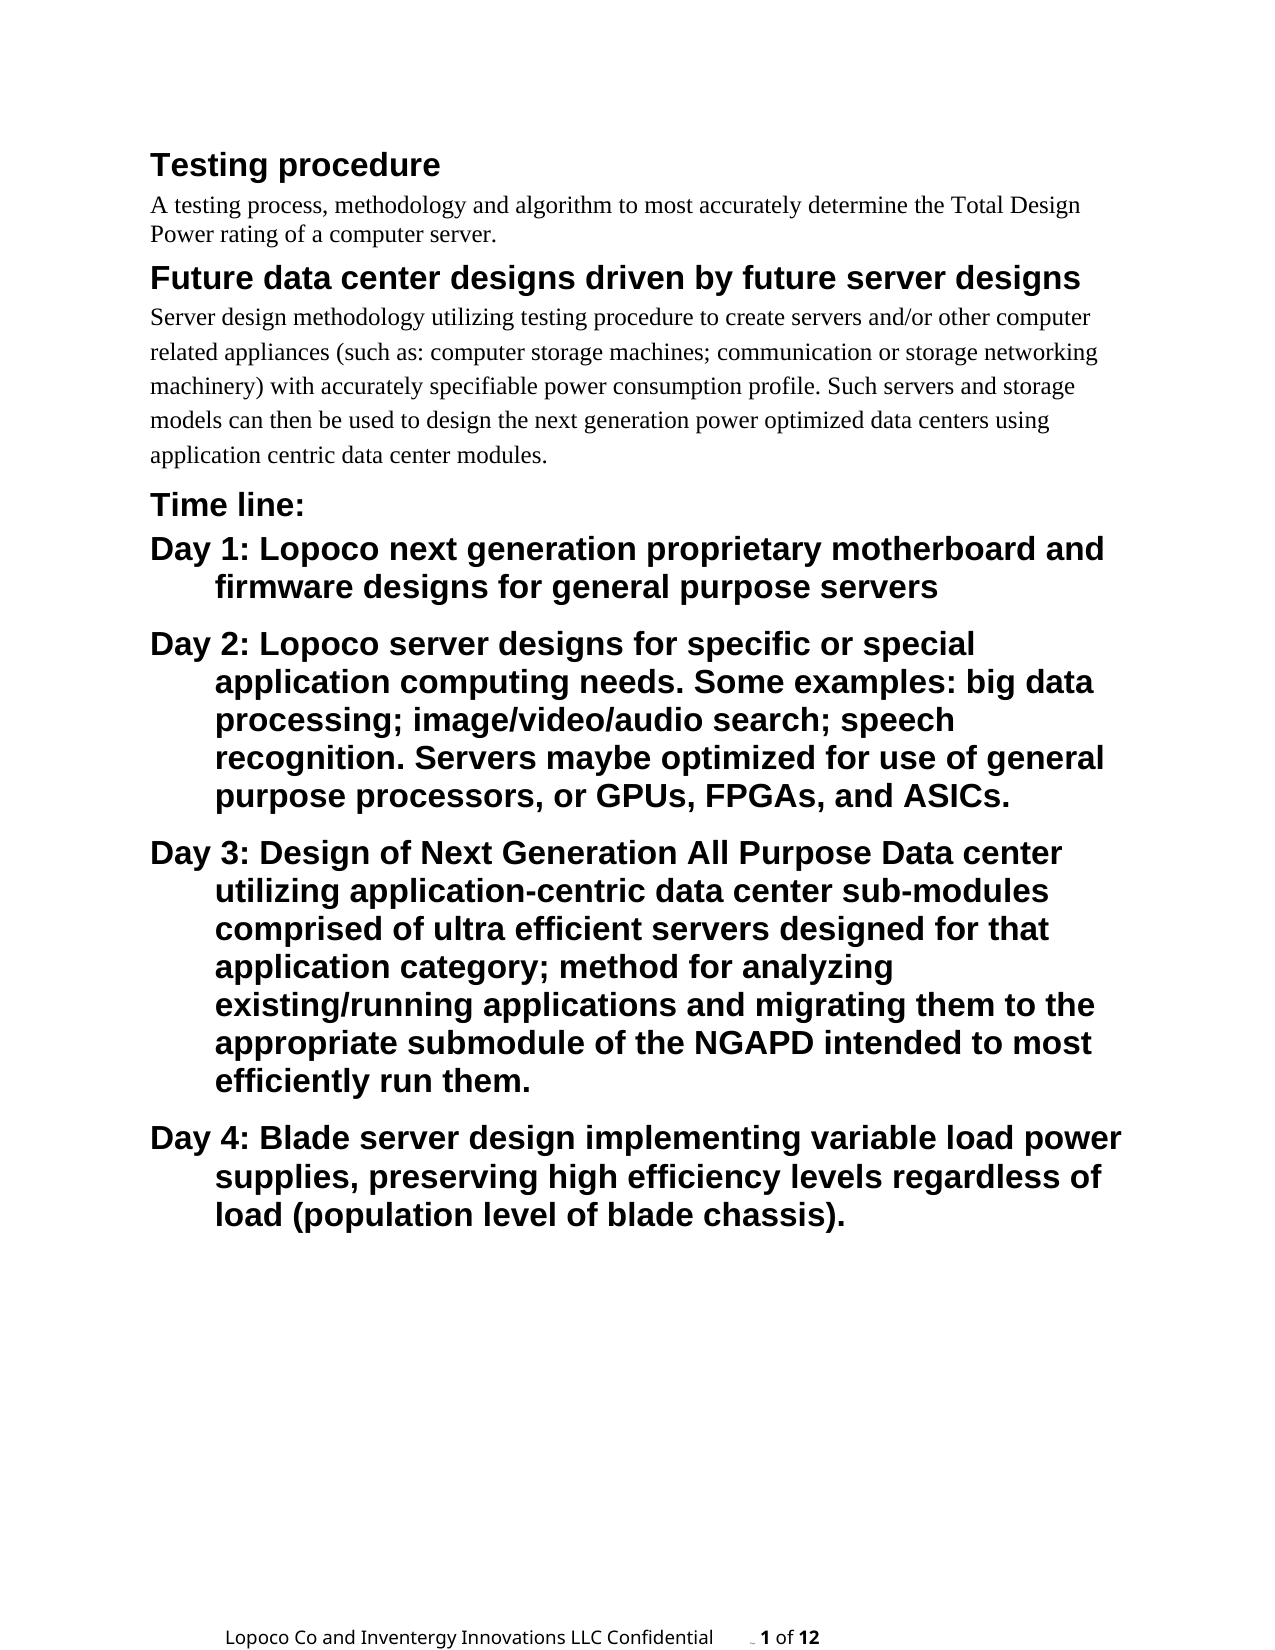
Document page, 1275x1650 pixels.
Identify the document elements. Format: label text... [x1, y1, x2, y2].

text Day 3: Design of Next Generation All Purpose Data center utilizing application-centric data center sub-modules comprised of ultra efficient servers designed for that application category; method for analyzing existing/running applications and migrating them to the appropriate submodule of the NGAPD intended to most efficiently run them. [150, 834, 1125, 1100]
text A testing process, methodology and algorithm to most accurately determine the Total Design Power rating of a computer server. [150, 191, 1125, 248]
text Day 4: Blade server design implementing variable load power supplies, preserving high efficiency levels regardless of load (population level of blade chassis). [150, 1119, 1125, 1234]
text Day 2: Lopoco server designs for specific or special application computing needs. Some examples: big data processing; image/video/audio search; speech recognition. Servers maybe optimized for use of general purpose processors, or GPUs, FPGAs, and ASICs. [150, 625, 1125, 815]
text Time line: [150, 490, 1125, 523]
text Day 1: Lopoco next generation proprietary motherboard and firmware designs for general purpose servers [150, 529, 1125, 606]
text Server design methodology utilizing testing procedure to create servers and/or other computer related appliances (such as: computer storage machines; communication or storage networking machinery) with accurately specifiable power consumption profile. Such servers and storage models can then be used to design the next generation power optimized data centers using application centric data center modules. [150, 298, 1125, 470]
text Future data center designs driven by future server designs [150, 263, 1125, 296]
text Testing procedure [150, 150, 1125, 183]
